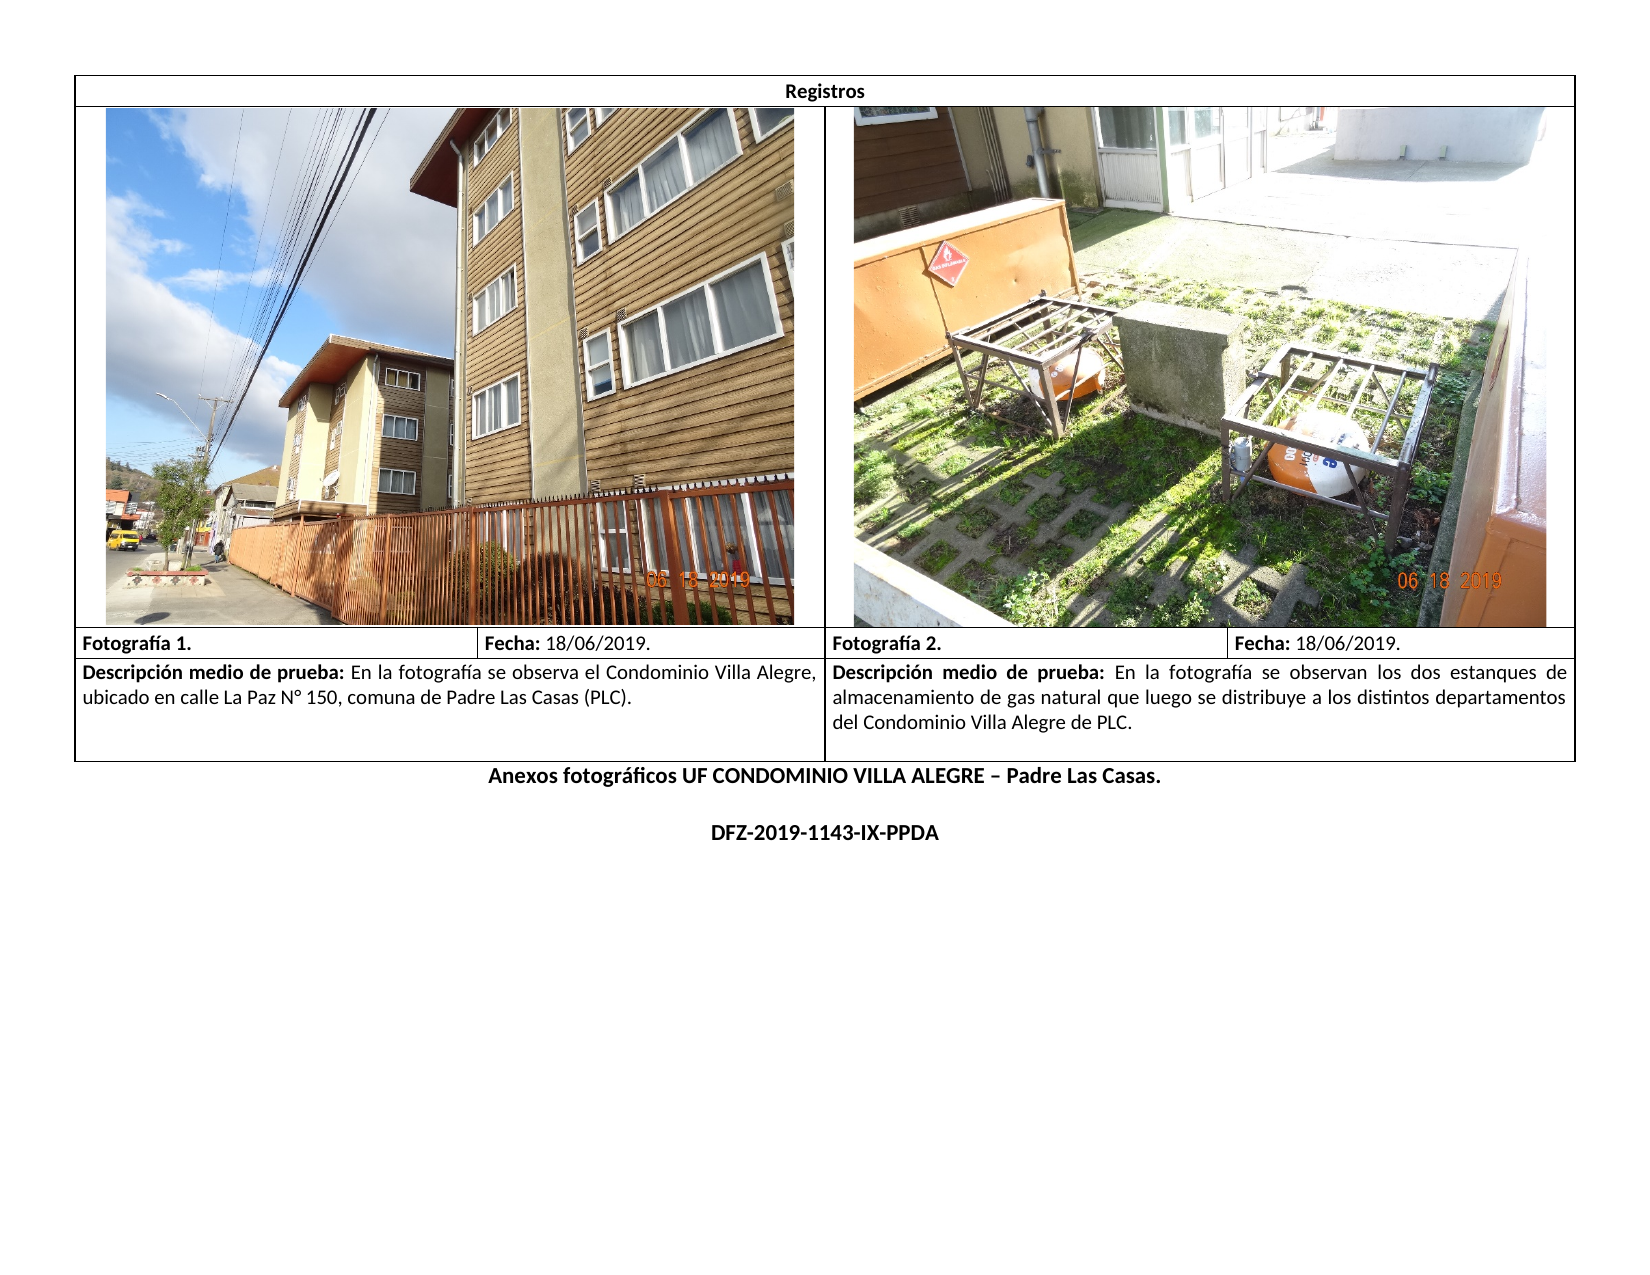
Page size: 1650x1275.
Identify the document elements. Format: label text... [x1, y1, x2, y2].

table_cell Fecha: 18/06/2019. [478, 628, 824, 658]
table_cell Descripción medio de prueba: En la fotografía se observa el Condominio Villa Alegre, ubicado en calle La Paz N° 150, comuna de Padre Las Casas (PLC). [76, 659, 824, 761]
table_cell [1547, 107, 1574, 627]
picture [853, 107, 1547, 627]
table_cell Fotografía 1. [76, 628, 477, 658]
table_cell [76, 107, 824, 627]
table_cell Descripción medio de prueba: En la fotografía se observan los dos estanques de almacenamiento de gas natural que luego se distribuye a los distintos departamentos del Condominio Villa Alegre de PLC. [826, 659, 1574, 761]
table_cell Fotografía 2. [826, 628, 1227, 658]
text DFZ-2019-1143-IX-PPDA [75, 818, 1575, 846]
table_cell Fecha: 18/06/2019. [1228, 628, 1574, 658]
text Anexos fotográficos UF CONDOMINIO VILLA ALEGRE – Padre Las Casas. [75, 762, 1575, 790]
picture [105, 108, 795, 625]
table_cell [826, 107, 853, 627]
table_header Registros [76, 76, 1574, 106]
